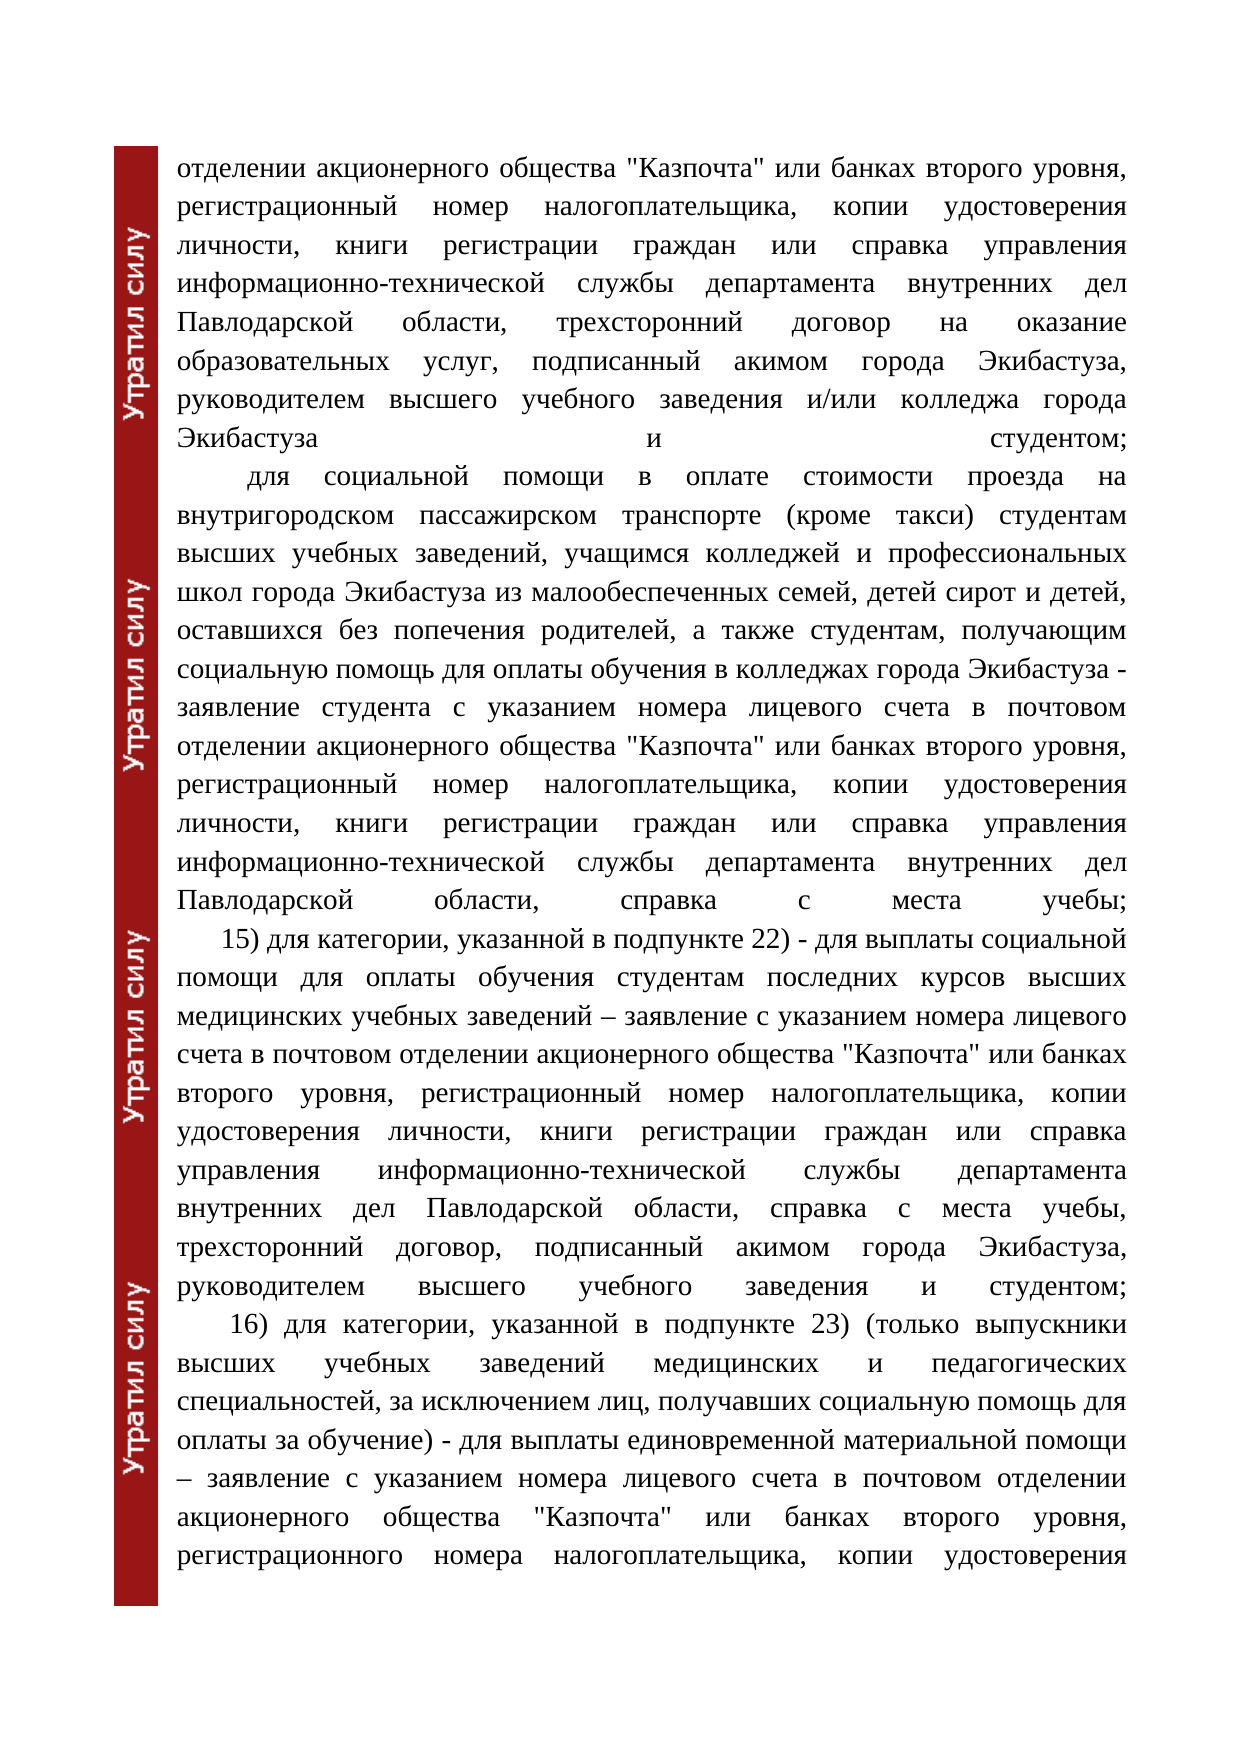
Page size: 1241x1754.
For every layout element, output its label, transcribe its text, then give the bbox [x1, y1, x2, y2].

picture [114, 146, 158, 150]
picture [114, 1571, 158, 1606]
